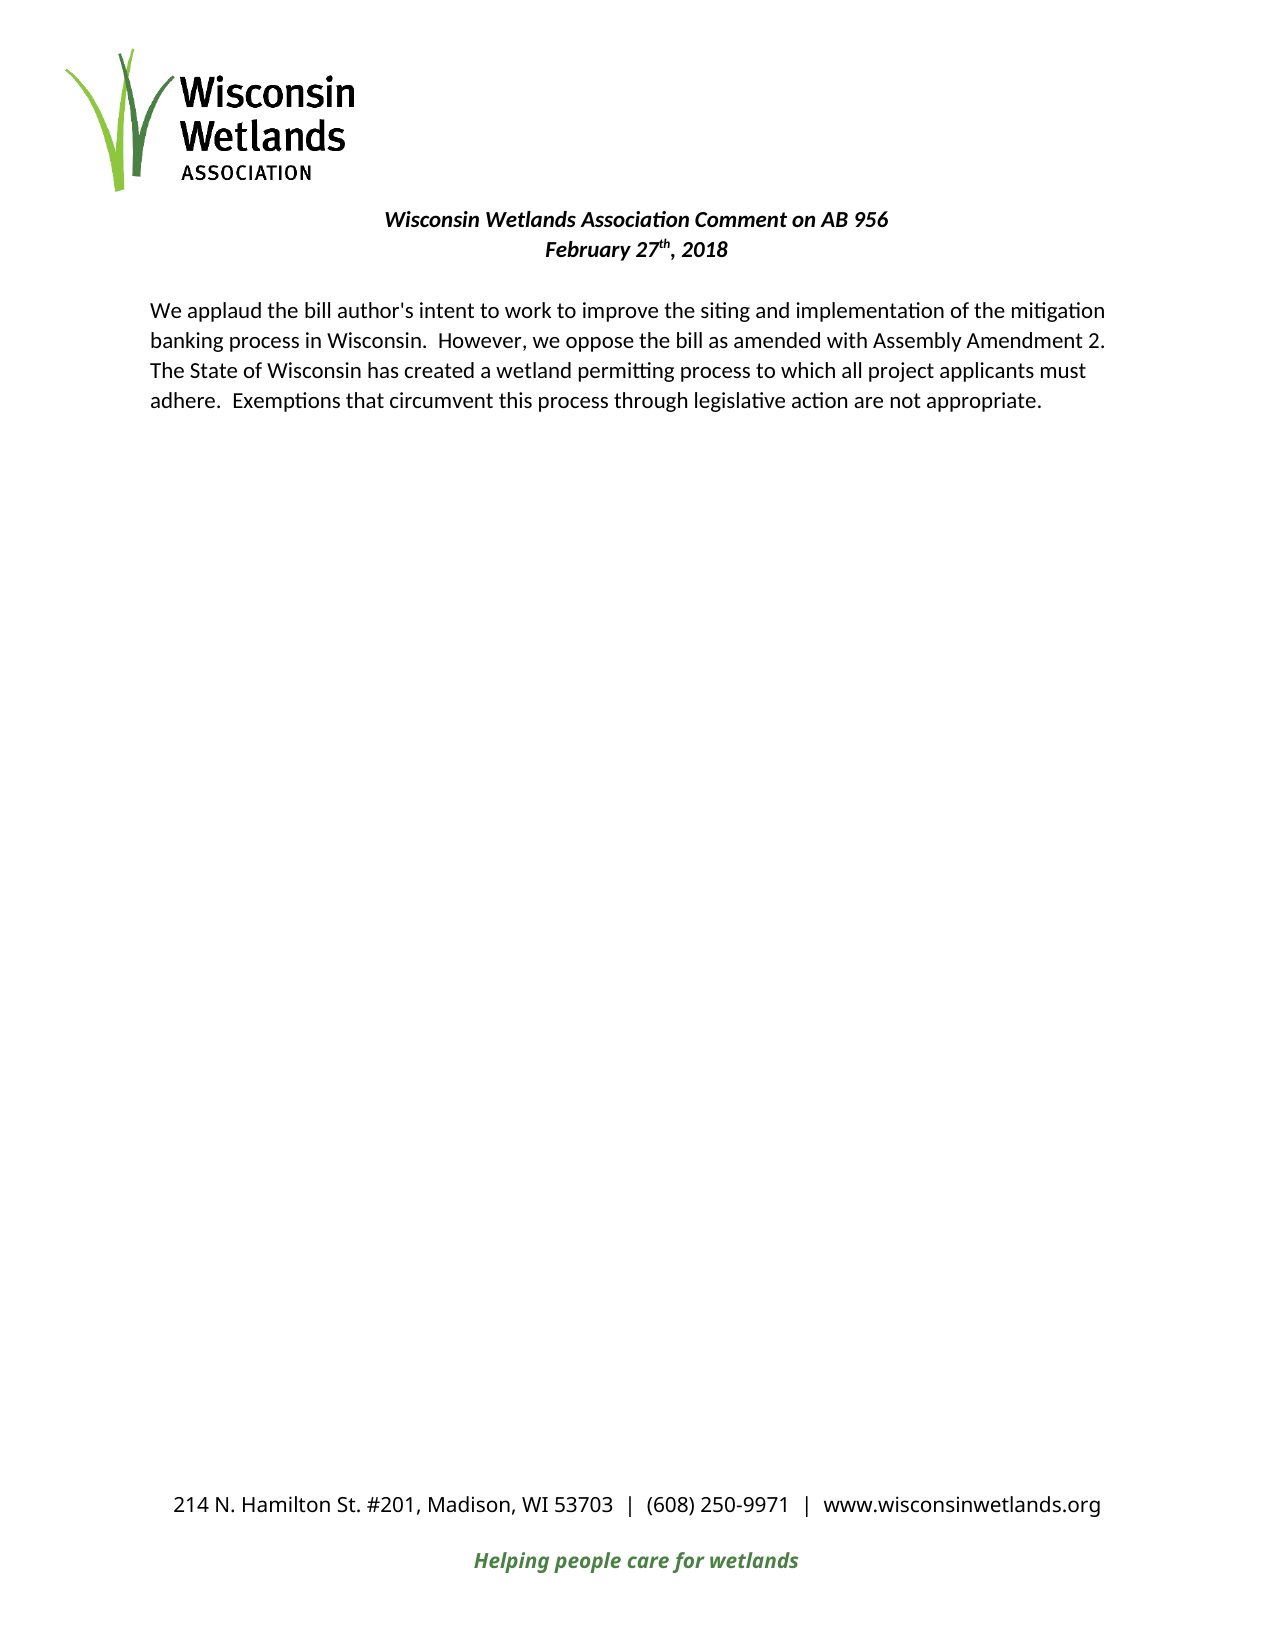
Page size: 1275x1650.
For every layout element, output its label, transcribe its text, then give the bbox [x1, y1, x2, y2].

text Wisconsin Wetlands Association Comment on AB 956 [150, 150, 1125, 233]
picture [46, 28, 401, 204]
text February 27th, 2018 [150, 236, 1125, 263]
text We applaud the bill author's intent to work to improve the siting and implementation of the mitigation banking process in Wisconsin. However, we oppose the bill as amended with Assembly Amendment 2. The State of Wisconsin has created a wetland permitting process to which all project applicants must adhere. Exemptions that circumvent this process through legislative action are not appropriate. [150, 296, 1125, 414]
